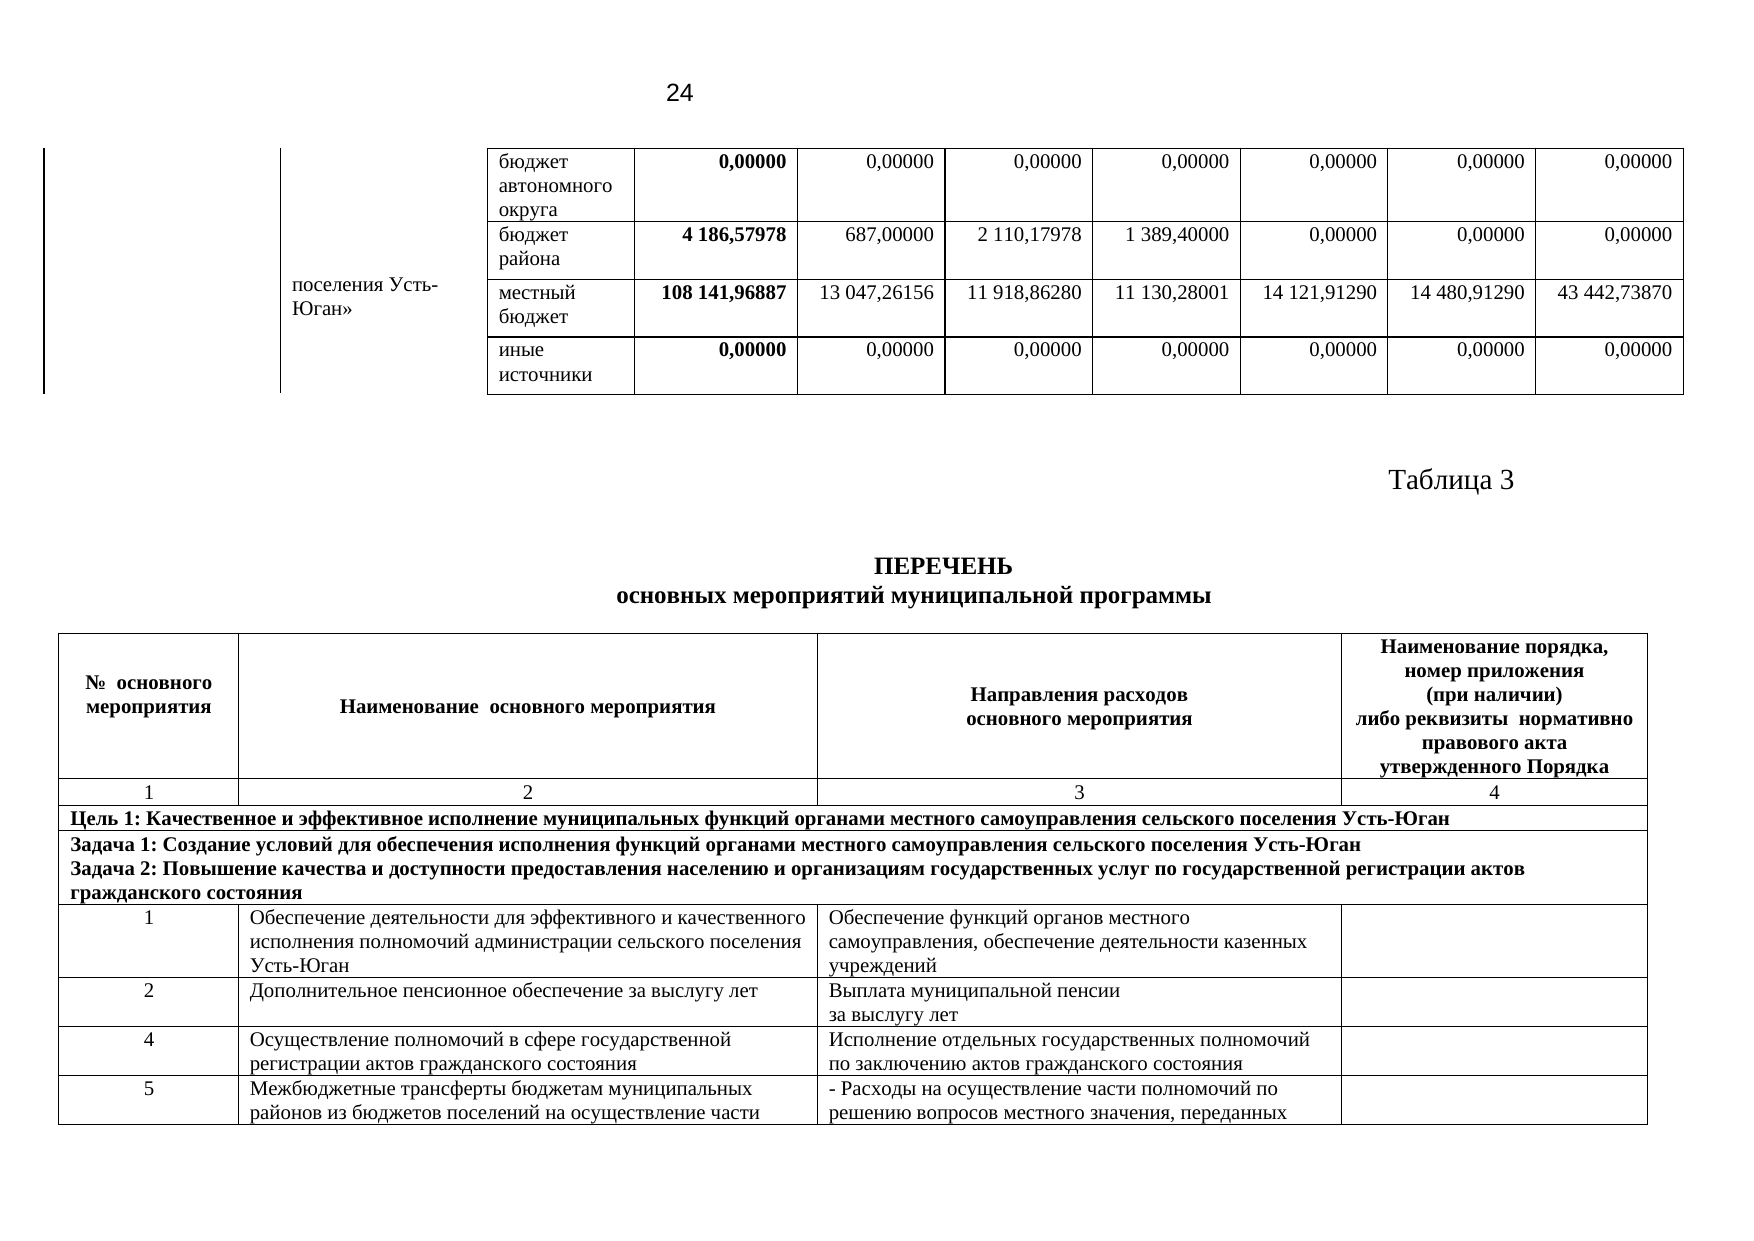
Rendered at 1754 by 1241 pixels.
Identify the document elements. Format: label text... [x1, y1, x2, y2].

text Таблица 3 [1329, 462, 1724, 496]
table_cell 0,00000 [946, 338, 1092, 394]
table_cell 14 121,91290 [1241, 280, 1387, 336]
table_header Наименование порядка, номер приложения (при наличии) либо реквизиты нормативно правового акта утвержденного Порядка [1342, 634, 1647, 778]
table_cell 1 [59, 905, 238, 977]
table_cell [1342, 1076, 1647, 1124]
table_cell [239, 1076, 817, 1124]
table_cell 0,00000 [1241, 338, 1387, 394]
table_cell 0,00000 [1536, 338, 1683, 394]
table_cell 14 480,91290 [1388, 280, 1535, 336]
text основных мероприятий муниципальной программы [103, 580, 1724, 608]
table_cell 0,00000 [1093, 338, 1240, 394]
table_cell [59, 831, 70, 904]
table_header Наименование основного мероприятия [239, 634, 817, 778]
table_cell 108 141,96887 [635, 280, 797, 336]
table_cell 0,00000 [1093, 149, 1240, 221]
table_cell Цель 1: Качественное и эффективное исполнение муниципальных функций органами местного самоуправления сельского поселения Усть-Юган [59, 806, 1647, 830]
table_cell бюджет района [488, 222, 634, 279]
table_cell 0,00000 [1241, 149, 1387, 221]
text ПЕРЕЧЕНЬ [103, 551, 1724, 580]
table_header № основного мероприятия [59, 634, 238, 778]
table_cell 2 [59, 978, 238, 1026]
table_cell 0,00000 [635, 338, 797, 394]
table_cell 0,00000 [798, 338, 944, 394]
table_cell 0,00000 [1388, 149, 1535, 221]
table_cell 11 130,28001 [1093, 280, 1240, 336]
table_cell 2 [239, 779, 817, 805]
table_cell Обеспечение деятельности для эффективного и качественного исполнения полномочий администрации сельского поселения Усть-Юган [239, 905, 817, 977]
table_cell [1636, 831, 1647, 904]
table_cell 13 047,26156 [798, 280, 944, 336]
table_cell 4 186,57978 [635, 222, 797, 279]
table_cell 1 [59, 779, 238, 805]
table_cell иные источники [488, 338, 634, 394]
table_cell местный бюджет [488, 280, 634, 336]
table_cell 687,00000 [798, 222, 944, 279]
table_cell Дополнительное пенсионное обеспечение за выслугу лет [239, 978, 817, 1026]
table_cell 0,00000 [1241, 222, 1387, 279]
table_cell [1342, 978, 1647, 1026]
table_cell бюджет автономного округа [488, 149, 634, 221]
table_cell 0,00000 [946, 149, 1092, 221]
table_cell 1 389,40000 [1093, 222, 1240, 279]
table_cell [1342, 1027, 1647, 1075]
table_cell 0,00000 [1388, 338, 1535, 394]
table_cell 43 442,73870 [1536, 280, 1683, 336]
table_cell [818, 1076, 1341, 1124]
table_cell 0,00000 [1388, 222, 1535, 279]
table_header Направления расходов основного мероприятия [818, 634, 1341, 778]
table_cell Обеспечение функций органов местного самоуправления, обеспечение деятельности казенных учреждений [818, 905, 1341, 977]
table_cell 3 [818, 779, 1341, 805]
table_cell [1342, 905, 1647, 977]
table_cell 2 110,17978 [946, 222, 1092, 279]
table_cell 5 [59, 1076, 238, 1124]
table_cell 0,00000 [1536, 149, 1683, 221]
table_cell 0,00000 [798, 149, 944, 221]
table_cell 4 [59, 1027, 238, 1075]
table_cell 4 [1342, 779, 1647, 805]
table_cell 11 918,86280 [946, 280, 1092, 336]
table_cell 0,00000 [1536, 222, 1683, 279]
table_cell Осуществление полномочий в сфере государственной регистрации актов гражданского состояния [239, 1027, 817, 1075]
table_cell Исполнение отдельных государственных полномочий по заключению актов гражданского состояния [818, 1027, 1341, 1075]
table_cell 0,00000 [635, 149, 797, 221]
table_cell Выплата муниципальной пенсии за выслугу лет [818, 978, 1341, 1026]
